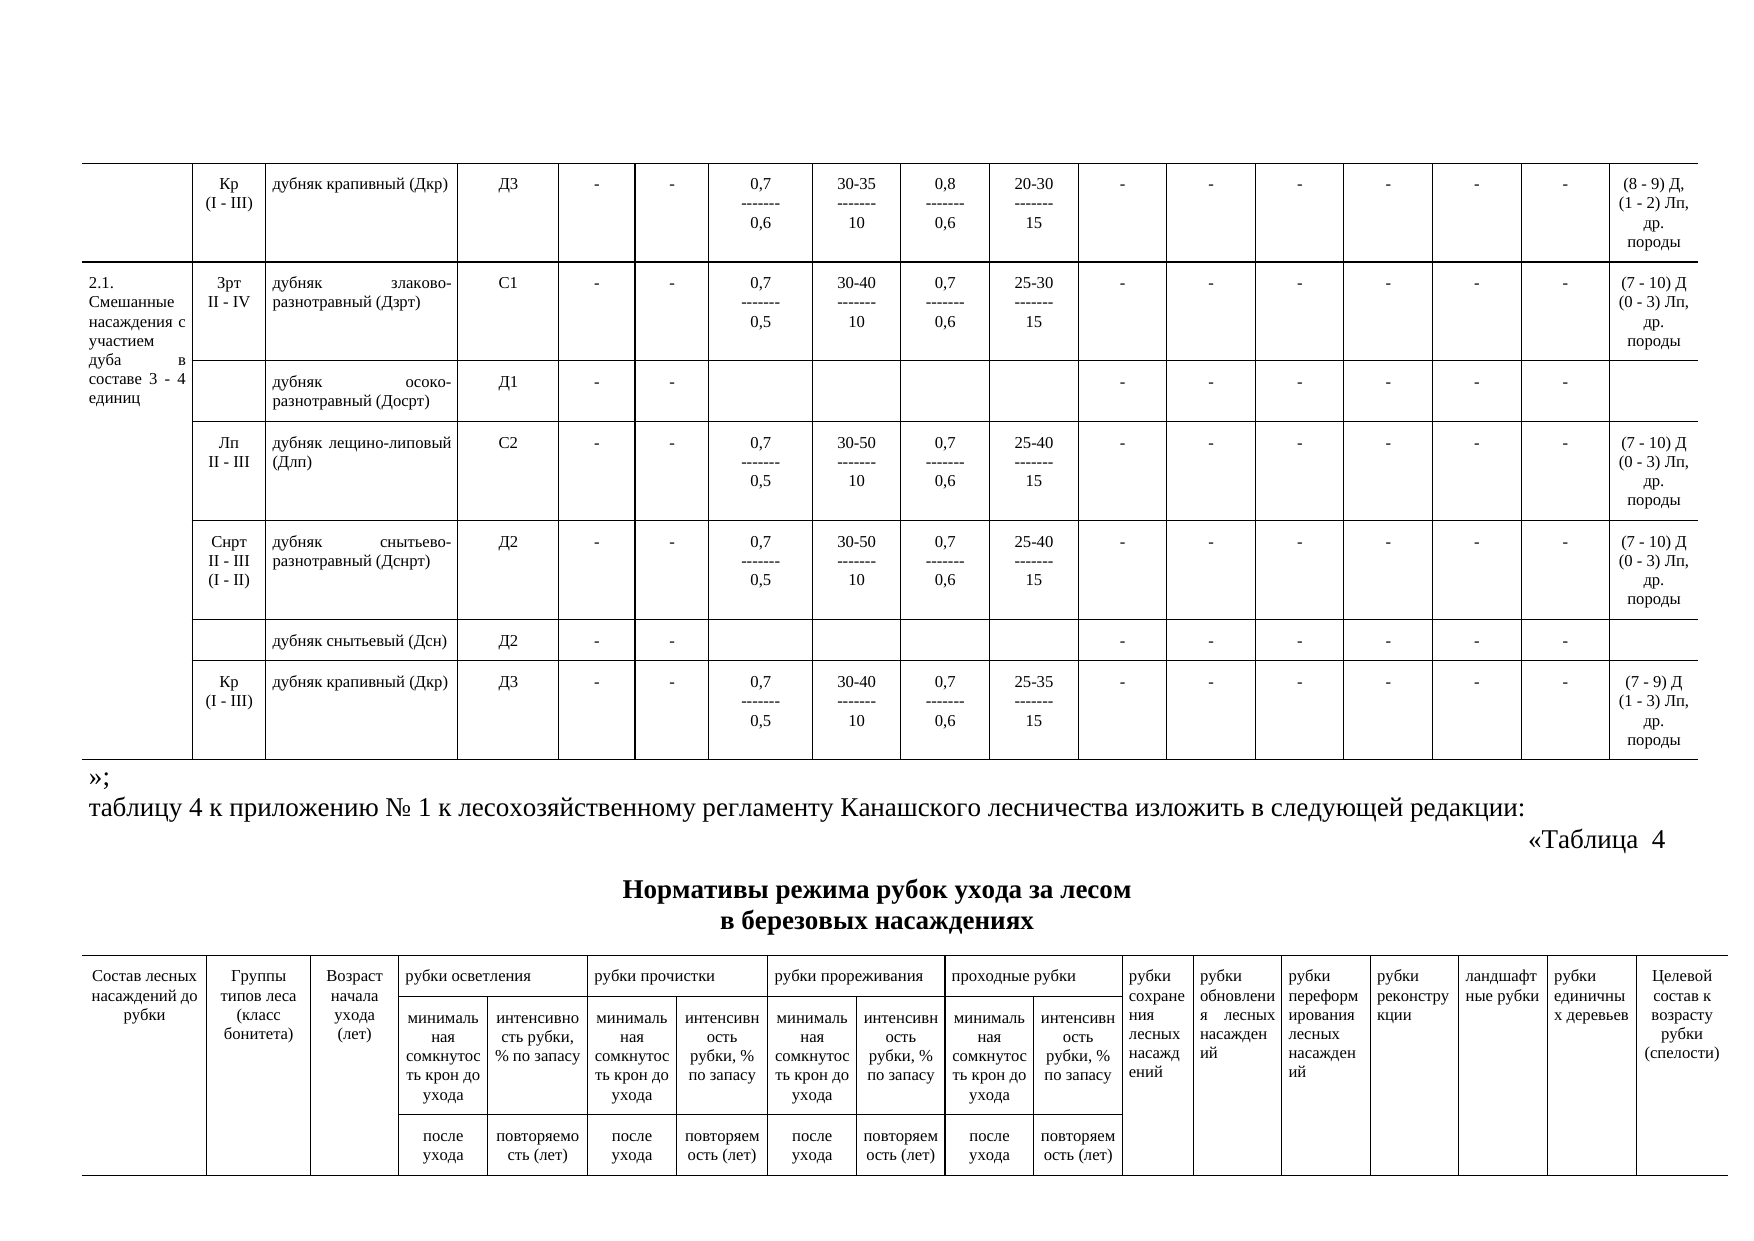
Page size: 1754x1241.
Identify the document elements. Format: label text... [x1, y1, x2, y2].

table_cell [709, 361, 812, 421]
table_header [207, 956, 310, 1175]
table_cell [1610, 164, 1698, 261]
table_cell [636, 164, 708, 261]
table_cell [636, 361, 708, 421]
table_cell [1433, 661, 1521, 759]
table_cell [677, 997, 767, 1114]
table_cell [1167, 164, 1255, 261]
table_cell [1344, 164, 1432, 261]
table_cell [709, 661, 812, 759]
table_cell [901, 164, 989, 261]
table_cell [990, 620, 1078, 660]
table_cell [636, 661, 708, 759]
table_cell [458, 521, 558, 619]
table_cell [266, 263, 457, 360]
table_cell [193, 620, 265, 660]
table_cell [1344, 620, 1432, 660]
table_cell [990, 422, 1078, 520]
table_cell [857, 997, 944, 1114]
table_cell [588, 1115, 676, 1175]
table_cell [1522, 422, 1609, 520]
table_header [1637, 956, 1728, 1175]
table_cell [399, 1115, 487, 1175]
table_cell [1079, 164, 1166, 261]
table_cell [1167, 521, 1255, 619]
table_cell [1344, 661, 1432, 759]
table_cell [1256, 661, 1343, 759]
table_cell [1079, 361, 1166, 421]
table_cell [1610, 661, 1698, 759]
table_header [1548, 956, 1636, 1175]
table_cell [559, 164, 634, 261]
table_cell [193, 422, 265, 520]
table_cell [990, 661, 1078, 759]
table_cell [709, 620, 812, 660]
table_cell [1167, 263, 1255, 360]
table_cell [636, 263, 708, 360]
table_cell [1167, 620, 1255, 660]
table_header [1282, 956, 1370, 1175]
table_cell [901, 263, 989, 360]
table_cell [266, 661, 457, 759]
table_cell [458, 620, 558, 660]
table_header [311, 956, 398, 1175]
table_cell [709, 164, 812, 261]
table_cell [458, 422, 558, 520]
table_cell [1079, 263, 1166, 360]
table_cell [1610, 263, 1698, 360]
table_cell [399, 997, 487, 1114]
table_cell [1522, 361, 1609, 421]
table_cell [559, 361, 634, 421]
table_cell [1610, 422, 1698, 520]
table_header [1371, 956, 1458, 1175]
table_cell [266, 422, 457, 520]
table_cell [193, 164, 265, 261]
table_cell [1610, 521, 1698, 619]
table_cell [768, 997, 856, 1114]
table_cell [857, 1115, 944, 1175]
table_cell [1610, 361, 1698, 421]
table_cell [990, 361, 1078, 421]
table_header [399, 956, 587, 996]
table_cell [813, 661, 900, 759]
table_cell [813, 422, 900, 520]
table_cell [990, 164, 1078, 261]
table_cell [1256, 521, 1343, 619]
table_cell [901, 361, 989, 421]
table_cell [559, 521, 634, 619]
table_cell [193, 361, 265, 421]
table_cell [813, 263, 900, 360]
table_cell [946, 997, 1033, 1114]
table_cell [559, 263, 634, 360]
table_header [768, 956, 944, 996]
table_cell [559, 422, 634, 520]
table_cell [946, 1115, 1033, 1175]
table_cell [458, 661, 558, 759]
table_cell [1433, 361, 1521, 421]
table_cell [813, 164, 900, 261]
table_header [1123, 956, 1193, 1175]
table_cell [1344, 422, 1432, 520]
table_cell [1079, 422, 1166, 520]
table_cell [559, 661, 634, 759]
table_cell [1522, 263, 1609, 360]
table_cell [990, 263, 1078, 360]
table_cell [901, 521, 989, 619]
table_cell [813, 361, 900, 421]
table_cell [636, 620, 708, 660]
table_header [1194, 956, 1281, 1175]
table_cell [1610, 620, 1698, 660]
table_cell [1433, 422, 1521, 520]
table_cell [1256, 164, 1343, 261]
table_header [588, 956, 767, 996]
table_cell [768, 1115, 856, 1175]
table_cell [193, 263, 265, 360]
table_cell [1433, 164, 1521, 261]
text таблицу 4 к приложению № 1 к лесохозяйственному регламенту Канашского лесничества изложить в следующей редакции: [89, 792, 1665, 823]
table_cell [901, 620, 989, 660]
text Нормативы режима рубок ухода за лесом [89, 873, 1665, 904]
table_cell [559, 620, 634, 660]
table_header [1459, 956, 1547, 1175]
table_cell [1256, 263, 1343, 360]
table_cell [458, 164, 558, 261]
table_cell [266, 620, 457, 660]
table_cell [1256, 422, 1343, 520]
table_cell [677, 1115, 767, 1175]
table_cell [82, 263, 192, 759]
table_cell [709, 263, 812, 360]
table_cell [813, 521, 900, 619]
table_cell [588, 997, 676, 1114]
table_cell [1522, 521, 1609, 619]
text «Таблица 4 [89, 823, 1665, 854]
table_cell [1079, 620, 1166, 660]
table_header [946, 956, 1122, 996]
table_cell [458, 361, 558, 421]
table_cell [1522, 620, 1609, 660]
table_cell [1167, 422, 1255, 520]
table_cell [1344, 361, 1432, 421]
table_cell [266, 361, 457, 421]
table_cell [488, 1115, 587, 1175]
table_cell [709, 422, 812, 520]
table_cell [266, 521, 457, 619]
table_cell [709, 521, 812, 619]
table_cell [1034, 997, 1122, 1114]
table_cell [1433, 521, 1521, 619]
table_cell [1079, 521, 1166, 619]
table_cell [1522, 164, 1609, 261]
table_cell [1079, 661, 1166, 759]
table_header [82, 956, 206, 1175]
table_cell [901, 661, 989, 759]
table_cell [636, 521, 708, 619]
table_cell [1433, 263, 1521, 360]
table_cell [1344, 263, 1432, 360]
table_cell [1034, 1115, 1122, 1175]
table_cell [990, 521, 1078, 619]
text в березовых насаждениях [89, 904, 1665, 935]
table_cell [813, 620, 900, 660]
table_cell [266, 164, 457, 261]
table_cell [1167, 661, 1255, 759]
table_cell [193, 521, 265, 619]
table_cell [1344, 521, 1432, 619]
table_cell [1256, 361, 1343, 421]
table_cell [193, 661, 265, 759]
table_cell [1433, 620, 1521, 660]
text »; [89, 760, 1665, 792]
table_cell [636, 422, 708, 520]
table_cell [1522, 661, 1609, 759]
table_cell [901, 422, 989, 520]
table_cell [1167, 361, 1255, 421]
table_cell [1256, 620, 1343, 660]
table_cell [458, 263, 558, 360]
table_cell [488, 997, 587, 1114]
